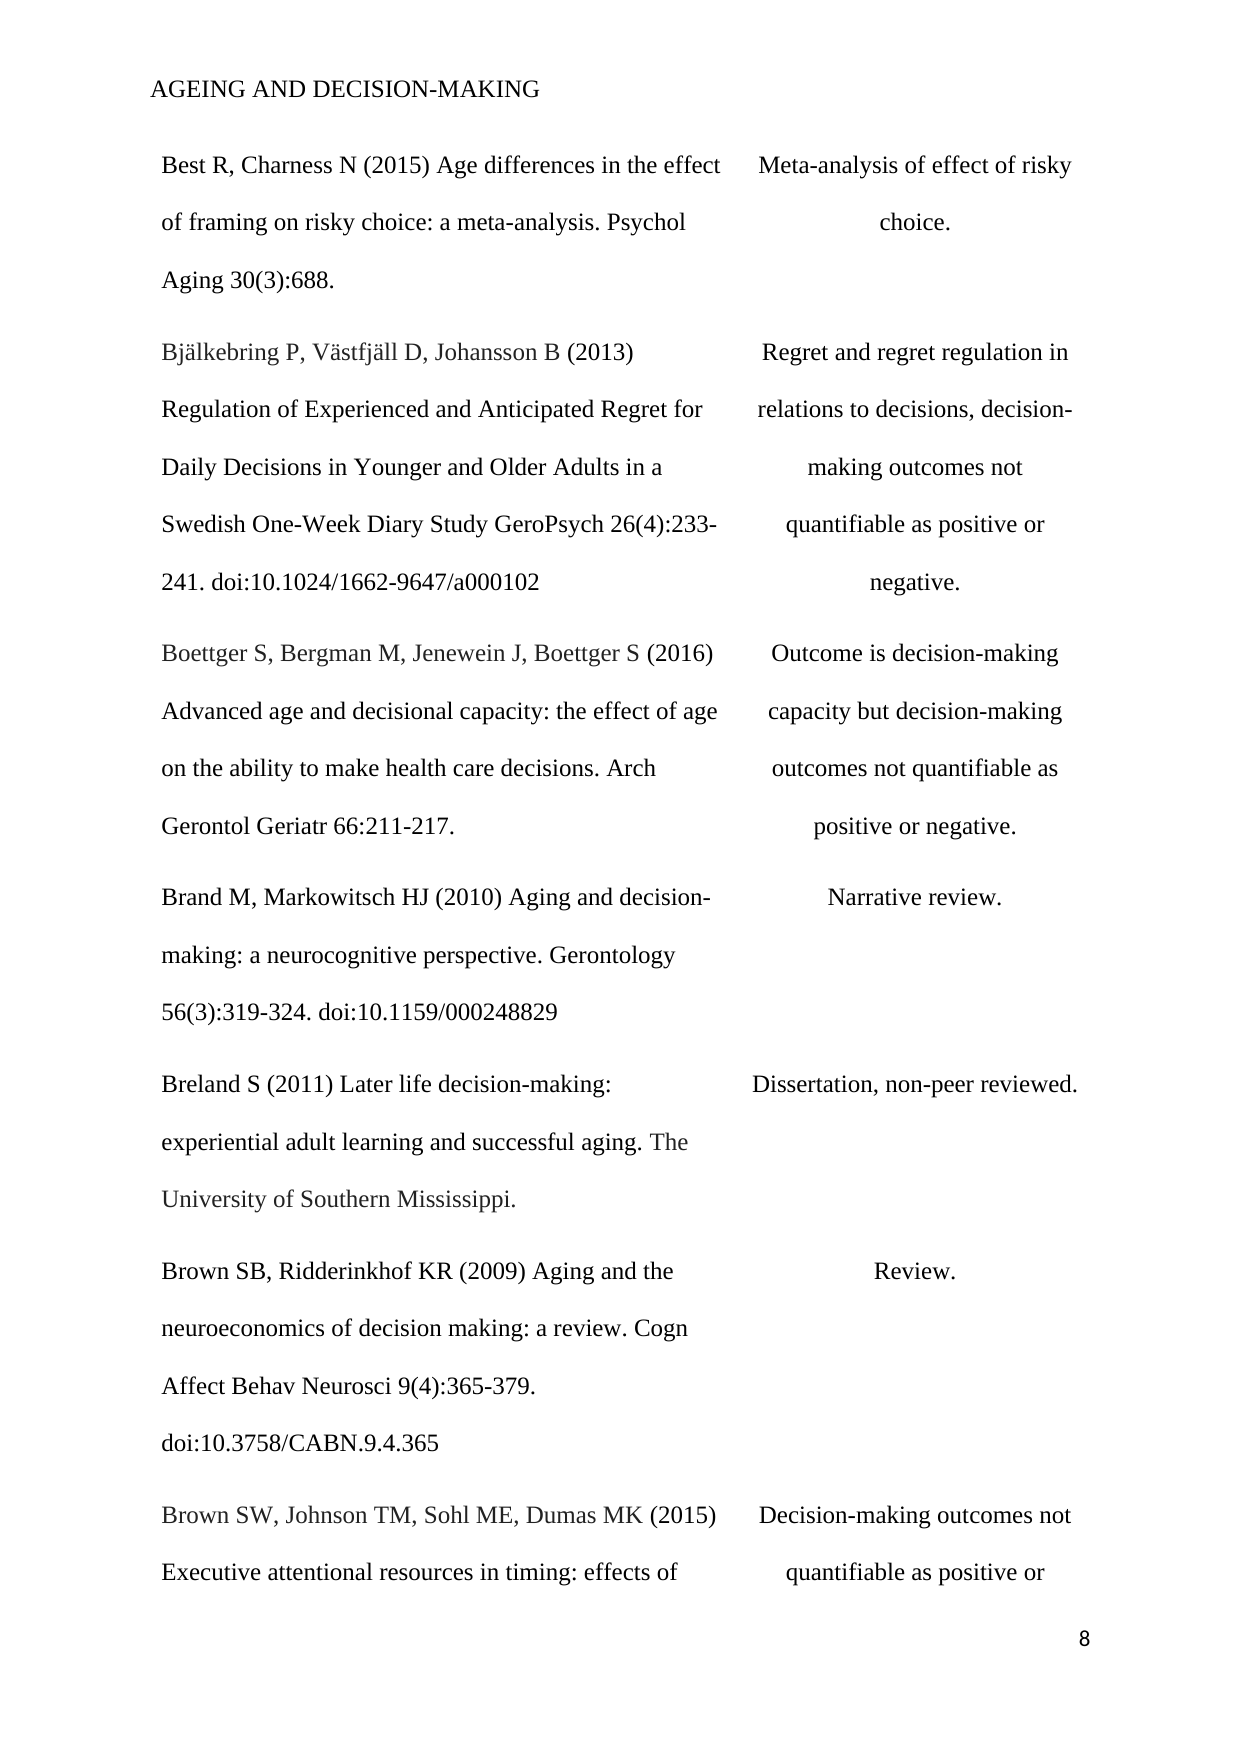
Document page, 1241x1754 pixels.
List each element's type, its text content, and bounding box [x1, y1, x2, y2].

table_cell Dissertation, non-peer reviewed. [740, 1069, 1090, 1256]
table_cell Outcome is decision-making capacity but decision-making outcomes not quantifiable as positive or negative. [740, 638, 1090, 882]
table_cell Brand M, Markowitsch HJ (2010) Aging and decision-making: a neurocognitive perspective. Gerontology 56(3):319-324. doi:10.1159/000248829 [150, 883, 740, 1069]
table_cell Best R, Charness N (2015) Age differences in the effect of framing on risky choice: a meta-analysis. Psychol Aging 30(3):688. [150, 150, 740, 337]
table_cell Boettger S, Bergman M, Jenewein J, Boettger S (2016) Advanced age and decisional capacity: the effect of age on the ability to make health care decisions. Arch Gerontol Geriatr 66:211-217. [150, 638, 740, 882]
table_cell Meta-analysis of effect of risky choice. [740, 150, 1090, 337]
table_cell Brown SB, Ridderinkhof KR (2009) Aging and the neuroeconomics of decision making: a review. Cogn Affect Behav Neurosci 9(4):365-379. doi:10.3758/CABN.9.4.365 [150, 1256, 740, 1500]
table_cell Narrative review. [740, 883, 1090, 1069]
table_cell Bjälkebring P, Västfjäll D, Johansson B (2013) Regulation of Experienced and Anticipated Regret for Daily Decisions in Younger and Older Adults in a Swedish One-Week Diary Study GeroPsych 26(4):233-241. doi:10.1024/1662-9647/a000102 [150, 337, 740, 638]
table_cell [150, 1500, 740, 1586]
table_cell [740, 1500, 1090, 1586]
table_cell Breland S (2011) Later life decision-making: experiential adult learning and successful aging. The University of Southern Mississippi. [150, 1069, 740, 1256]
table_cell Regret and regret regulation in relations to decisions, decision-making outcomes not quantifiable as positive or negative. [740, 337, 1090, 638]
table_cell Review. [740, 1256, 1090, 1500]
